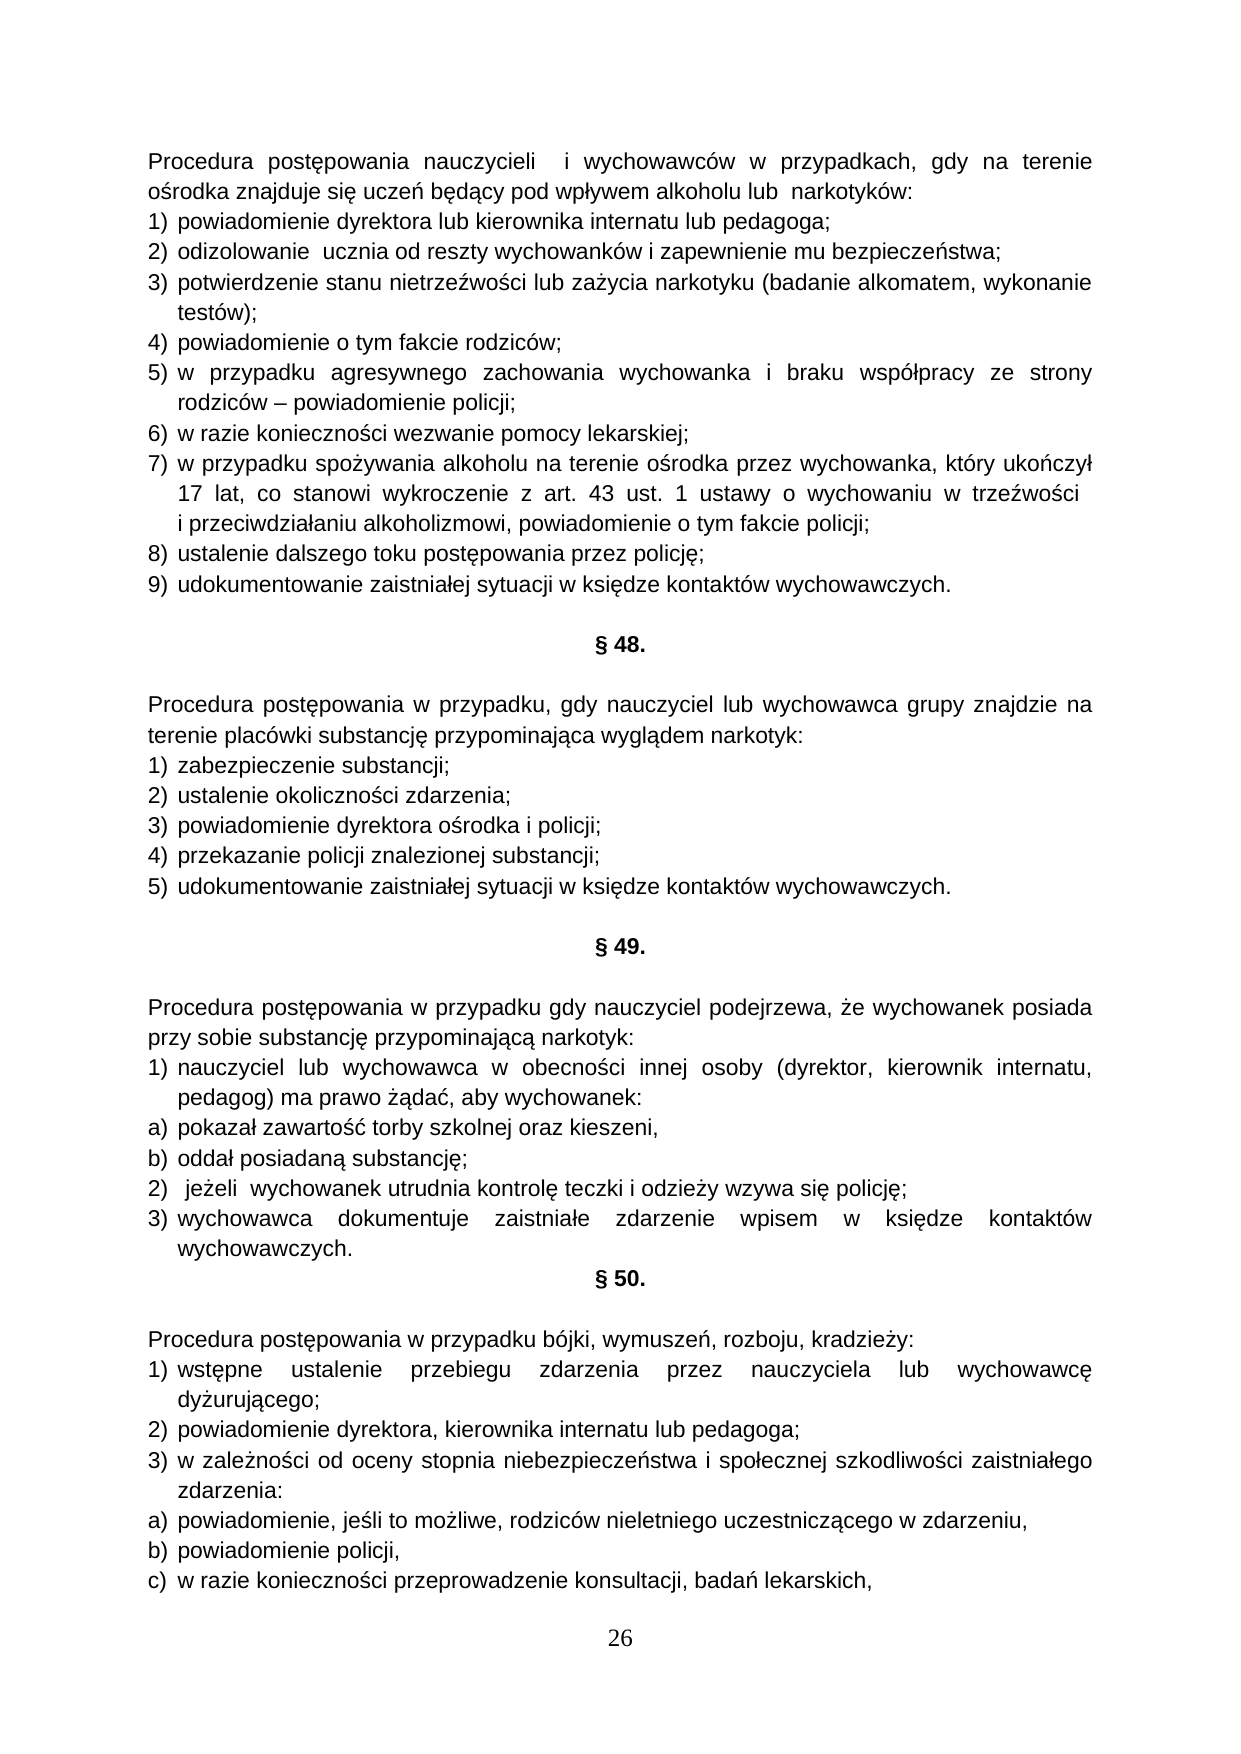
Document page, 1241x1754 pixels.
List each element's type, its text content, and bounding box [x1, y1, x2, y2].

list odizolowanie ucznia od reszty wychowanków i zapewnienie mu bezpieczeństwa; [148, 238, 1093, 264]
text Procedura postępowania nauczycieli i wychowawców w przypadkach, gdy na terenie ośrodka znajduje się uczeń będący pod wpływem alkoholu lub narkotyków: [148, 148, 1093, 204]
list wstępne ustalenie przebiegu zdarzenia przez nauczyciela lub wychowawcę dyżurującego; [148, 1356, 1093, 1412]
list w razie konieczności przeprowadzenie konsultacji, badań lekarskich, [148, 1567, 1093, 1594]
text § 49. [148, 933, 1093, 959]
list wychowawca dokumentuje zaistniałe zdarzenie wpisem w księdze kontaktów wychowawczych. [148, 1205, 1093, 1261]
list zabezpieczenie substancji; [148, 752, 1093, 778]
text Procedura postępowania w przypadku bójki, wymuszeń, rozboju, kradzieży: [148, 1326, 1093, 1352]
list oddał posiadaną substancję; [148, 1144, 1093, 1171]
list powiadomienie dyrektora ośrodka i policji; [148, 812, 1093, 838]
list powiadomienie dyrektora, kierownika internatu lub pedagoga; [148, 1416, 1093, 1443]
text § 50. [148, 1265, 1093, 1292]
list jeżeli wychowanek utrudnia kontrolę teczki i odzieży wzywa się policję; [148, 1175, 1093, 1201]
list w razie konieczności wezwanie pomocy lekarskiej; [148, 419, 1093, 446]
list udokumentowanie zaistniałej sytuacji w księdze kontaktów wychowawczych. [148, 571, 1093, 597]
list powiadomienie, jeśli to możliwe, rodziców nieletniego uczestniczącego w zdarzeniu, [148, 1507, 1093, 1533]
list udokumentowanie zaistniałej sytuacji w księdze kontaktów wychowawczych. [148, 873, 1093, 899]
list ustalenie okoliczności zdarzenia; [148, 782, 1093, 808]
text Procedura postępowania w przypadku gdy nauczyciel podejrzewa, że wychowanek posiada przy sobie substancję przypominającą narkotyk: [148, 993, 1093, 1050]
list w przypadku spożywania alkoholu na terenie ośrodka przez wychowanka, który ukończył 17 lat, co stanowi wykroczenie z art. 43 ust. 1 ustawy o wychowaniu w trzeźwości i przeciwdziałaniu alkoholizmowi, powiadomienie o tym fakcie policji; [148, 450, 1093, 536]
list przekazanie policji znalezionej substancji; [148, 842, 1093, 869]
list powiadomienie policji, [148, 1537, 1093, 1563]
list w zależności od oceny stopnia niebezpieczeństwa i społecznej szkodliwości zaistniałego zdarzenia: [148, 1447, 1093, 1503]
list w przypadku agresywnego zachowania wychowanka i braku współpracy ze strony rodziców – powiadomienie policji; [148, 359, 1093, 416]
text Procedura postępowania w przypadku, gdy nauczyciel lub wychowawca grupy znajdzie na terenie placówki substancję przypominająca wyglądem narkotyk: [148, 691, 1093, 748]
list powiadomienie dyrektora lub kierownika internatu lub pedagoga; [148, 208, 1093, 234]
list potwierdzenie stanu nietrzeźwości lub zażycia narkotyku (badanie alkomatem, wykonanie testów); [148, 268, 1093, 325]
text § 48. [148, 631, 1093, 657]
list ustalenie dalszego toku postępowania przez policję; [148, 540, 1093, 567]
list powiadomienie o tym fakcie rodziców; [148, 329, 1093, 355]
list pokazał zawartość torby szkolnej oraz kieszeni, [148, 1114, 1093, 1141]
list nauczyciel lub wychowawca w obecności innej osoby (dyrektor, kierownik internatu, pedagog) ma prawo żądać, aby wychowanek: [148, 1054, 1093, 1110]
